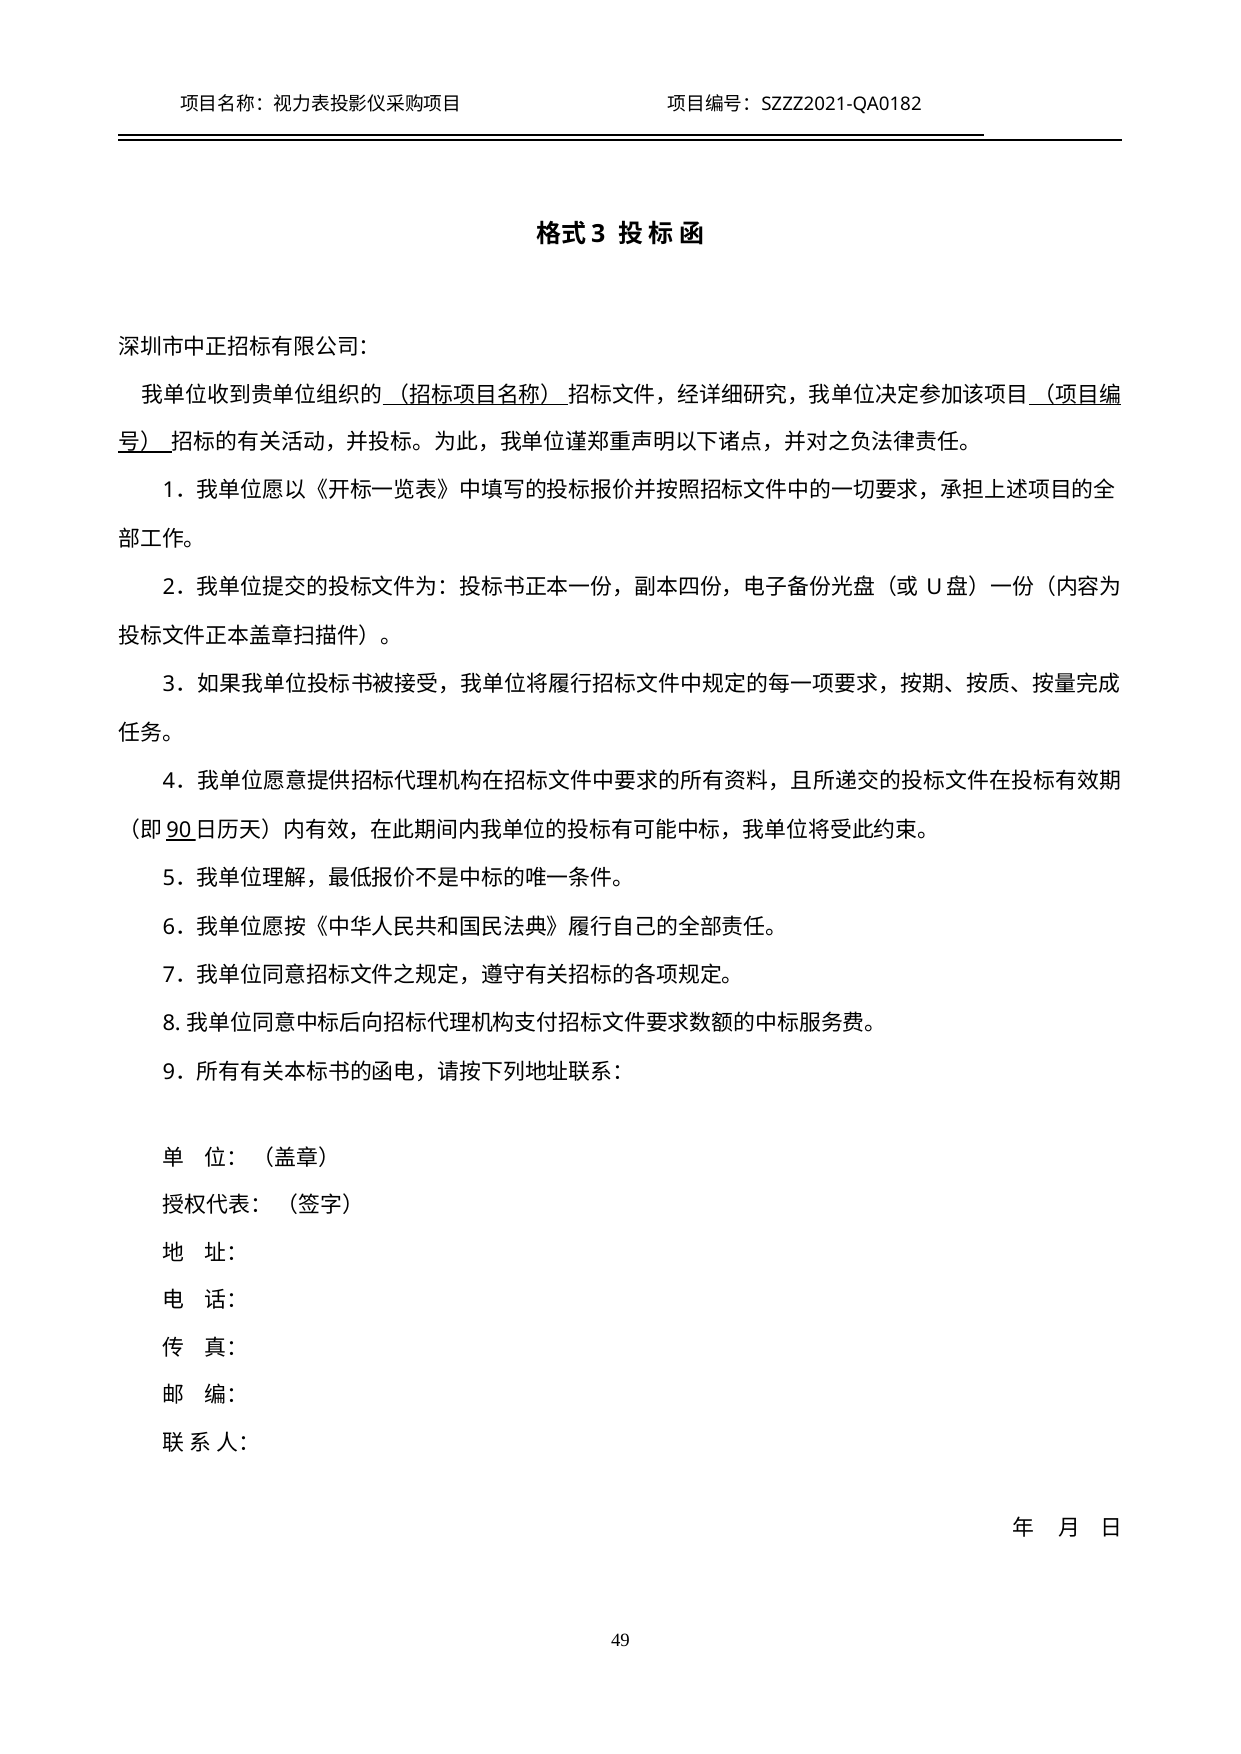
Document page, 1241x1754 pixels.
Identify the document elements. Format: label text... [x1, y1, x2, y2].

text 深圳市中正招标有限公司： [118, 329, 1122, 361]
text 邮 编： [118, 1377, 1122, 1409]
text 6．我单位愿按《中华人民共和国民法典》履行自己的全部责任。 [118, 908, 1122, 941]
text 联 系 人： [118, 1424, 1122, 1456]
text 电 话： [118, 1282, 1122, 1314]
text 年 月 日 [118, 1510, 1122, 1541]
text 3．如果我单位投标书被接受，我单位将履行招标文件中规定的每一项要求，按期、按质、按量完成任务。 [118, 666, 1122, 747]
text 4．我单位愿意提供招标代理机构在招标文件中要求的所有资料，且所递交的投标文件在投标有效期（即90日历天）内有效，在此期间内我单位的投标有可能中标，我单位将受此约束。 [118, 763, 1122, 844]
text 8. 我单位同意中标后向招标代理机构支付招标文件要求数额的中标服务费。 [118, 1005, 1122, 1037]
text 单 位： （盖章） [118, 1139, 1122, 1171]
text 授权代表： （签字） [118, 1187, 1122, 1219]
text 5．我单位理解，最低报价不是中标的唯一条件。 [118, 860, 1122, 892]
text 7．我单位同意招标文件之规定，遵守有关招标的各项规定。 [118, 957, 1122, 989]
text 我单位收到贵单位组织的 （招标项目名称） 招标文件，经详细研究，我单位决定参加该项目 （项目编号） 招标的有关活动，并投标。为此，我单位谨郑重声明以下诸点，并对之负法律责任。 [118, 377, 1122, 456]
subtitle 格式3 投 标 函 [118, 199, 1122, 264]
text 2．我单位提交的投标文件为：投标书正本一份，副本四份，电子备份光盘（或U盘）一份（内容为投标文件正本盖章扫描件）。 [118, 569, 1122, 650]
text 9．所有有关本标书的函电，请按下列地址联系： [118, 1053, 1122, 1086]
text 1．我单位愿以《开标一览表》中填写的投标报价并按照招标文件中的一切要求，承担上述项目的全部工作。 [118, 472, 1122, 553]
text 传 真： [118, 1329, 1122, 1361]
text 地 址： [118, 1234, 1122, 1266]
